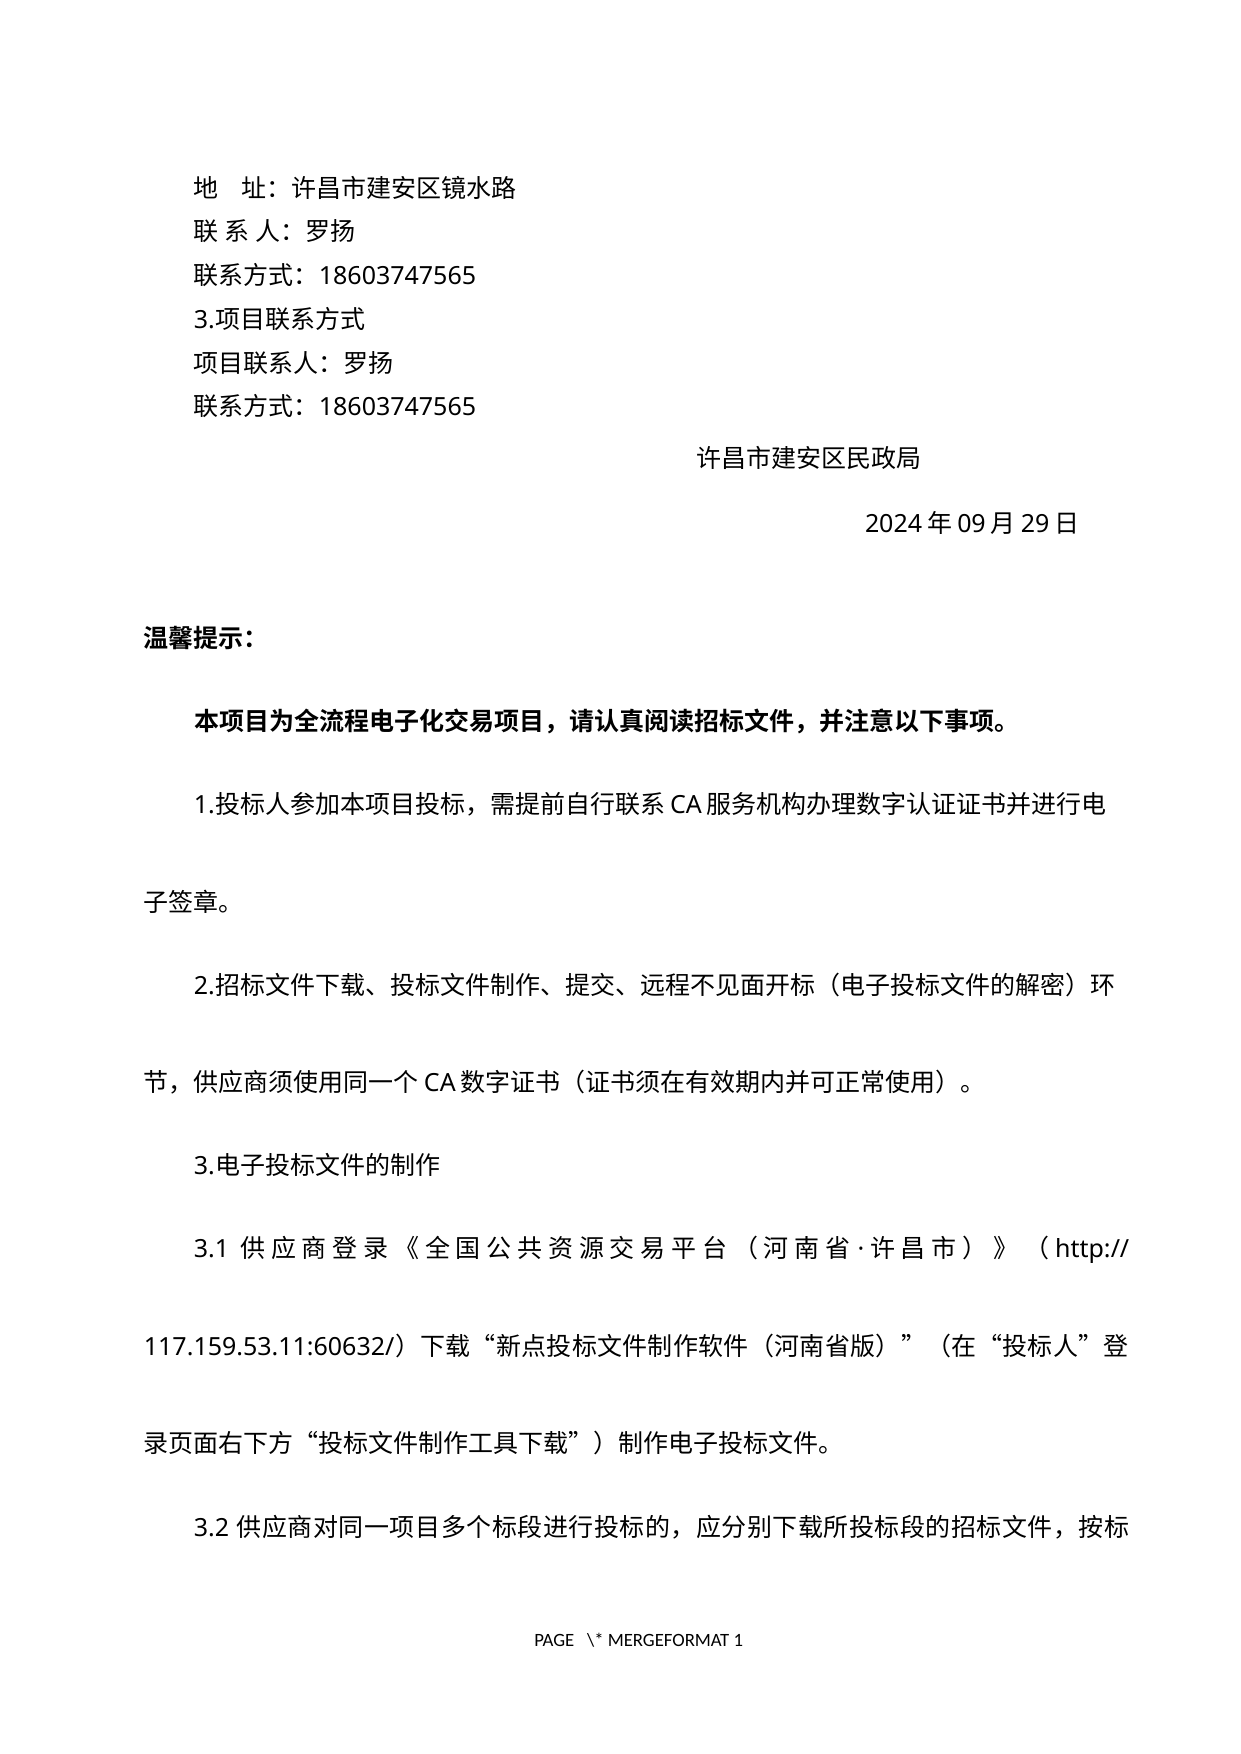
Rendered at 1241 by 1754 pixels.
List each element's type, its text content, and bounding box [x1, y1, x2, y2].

text 2024年09月29日 [144, 489, 1079, 554]
text 联 系 人：罗扬 [144, 206, 1129, 249]
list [144, 1493, 1129, 1558]
text 联系方式：18603747565 [144, 249, 1129, 293]
text 许昌市建安区民政局 [144, 424, 1129, 489]
text 项目联系人：罗扬 [144, 337, 1129, 381]
list 3.1供应商登录《全国公共资源交易平台（河南省·许昌市）》（http://117.159.53.11:60632/）下载“新点投标文件制作软件（河南省版）”（在“投标人”登录页面右下方“投标文件制作工具下载”）制作电子投标文件。 [144, 1214, 1129, 1474]
text 地 址：许昌市建安区镜水路 [144, 162, 1129, 206]
text 3.电子投标文件的制作 [144, 1131, 1129, 1196]
text 2.招标文件下载、投标文件制作、提交、远程不见面开标（电子投标文件的解密）环节，供应商须使用同一个CA数字证书（证书须在有效期内并可正常使用）。 [144, 951, 1129, 1113]
text 联系方式：18603747565 [144, 381, 1129, 424]
text 1.投标人参加本项目投标，需提前自行联系CA服务机构办理数字认证证书并进行电子签章。 [144, 770, 1129, 933]
text 本项目为全流程电子化交易项目，请认真阅读招标文件，并注意以下事项。 [144, 687, 1129, 752]
text 温馨提示： [144, 604, 1129, 669]
text 3.项目联系方式 [144, 293, 1129, 337]
